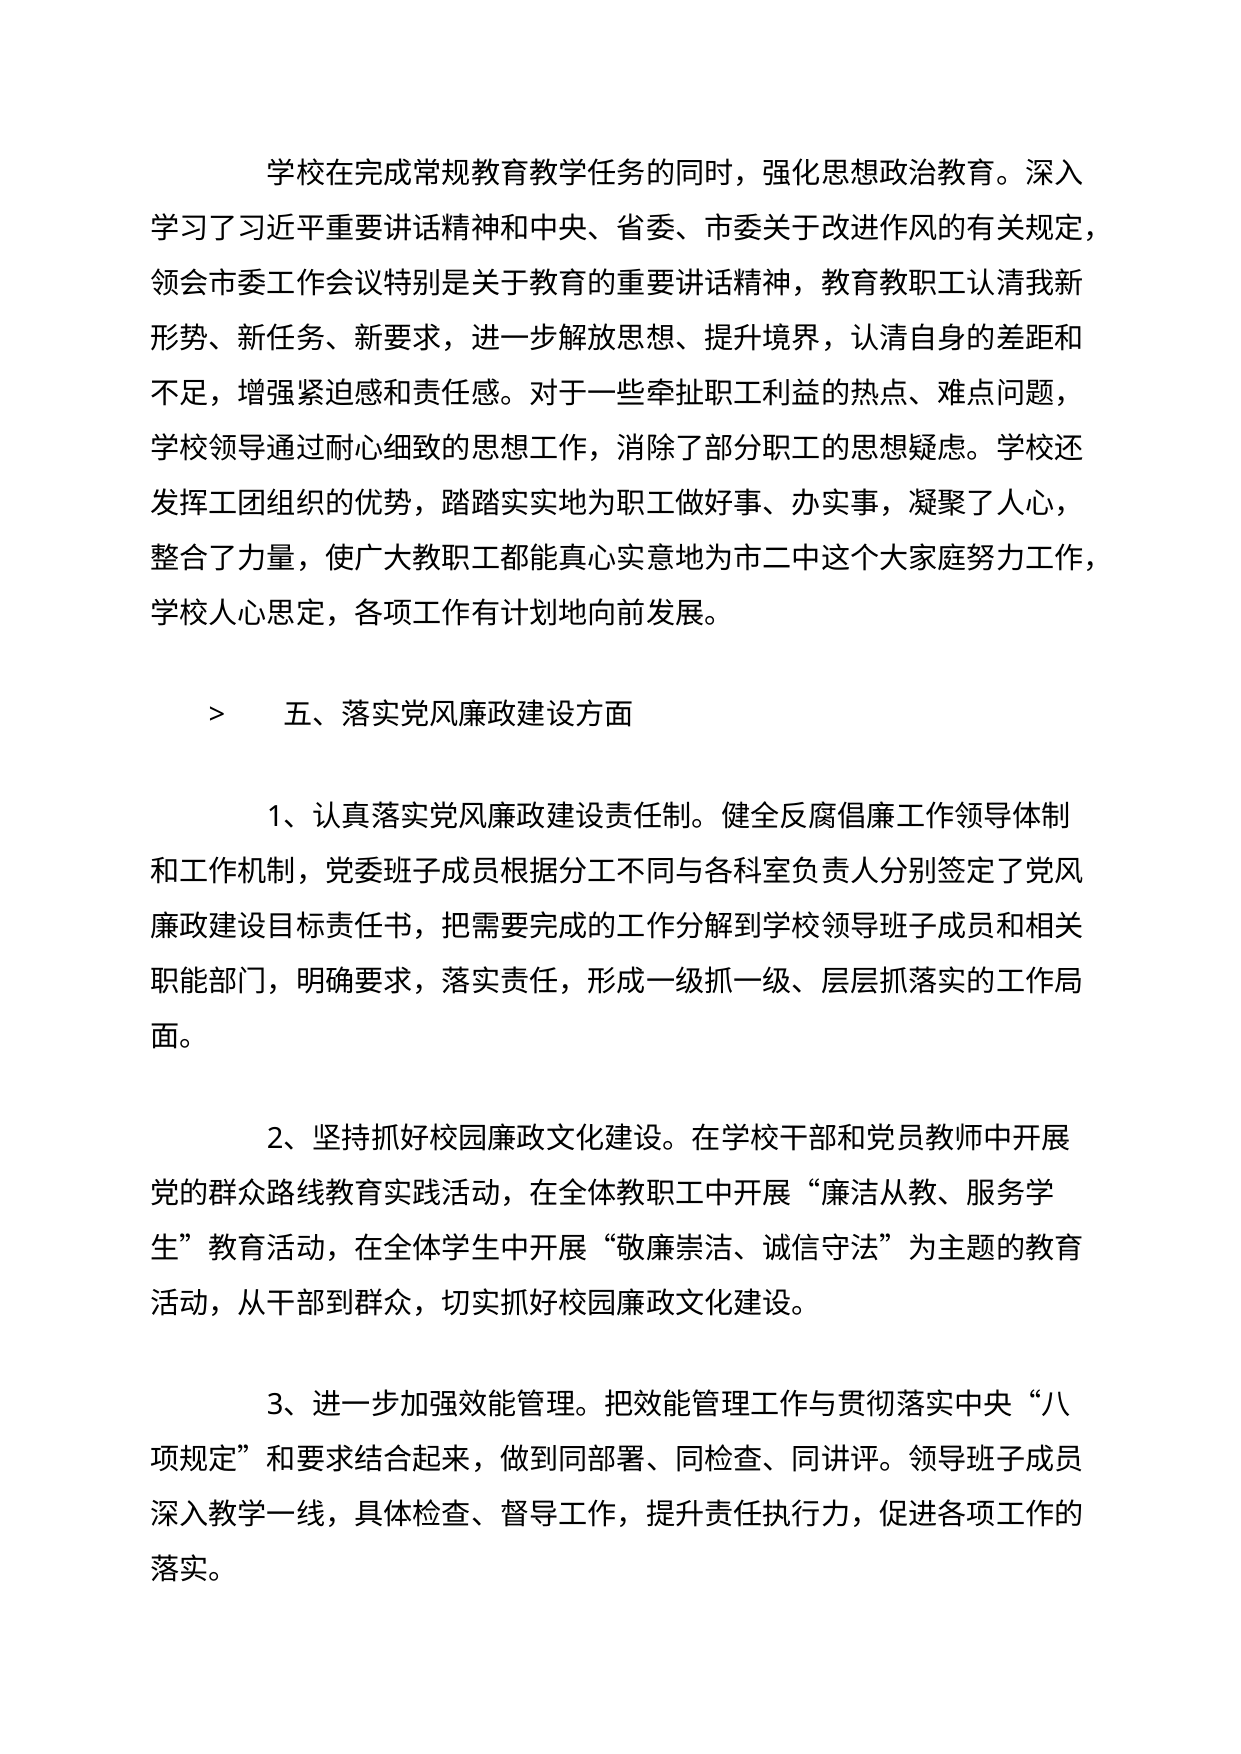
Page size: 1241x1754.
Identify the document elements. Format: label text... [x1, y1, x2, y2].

text 1、认真落实党风廉政建设责任制。健全反腐倡廉工作领导体制和工作机制，党委班子成员根据分工不同与各科室负责人分别签定了党风廉政建设目标责任书，把需要完成的工作分解到学校领导班子成员和相关职能部门，明确要求，落实责任，形成一级抓一级、层层抓落实的工作局面。 [150, 793, 1090, 1055]
text > 五、落实党风廉政建设方面 [150, 691, 1090, 733]
text 3、进一步加强效能管理。把效能管理工作与贯彻落实中央“八项规定”和要求结合起来，做到同部署、同检查、同讲评。领导班子成员深入教学一线，具体检查、督导工作，提升责任执行力，促进各项工作的落实。 [150, 1381, 1090, 1588]
text 学校在完成常规教育教学任务的同时，强化思想政治教育。深入学习了习近平重要讲话精神和中央、省委、市委关于改进作风的有关规定，领会市委工作会议特别是关于教育的重要讲话精神，教育教职工认清我新形势、新任务、新要求，进一步解放思想、提升境界，认清自身的差距和不足，增强紧迫感和责任感。对于一些牵扯职工利益的热点、难点问题，学校领导通过耐心细致的思想工作，消除了部分职工的思想疑虑。学校还发挥工团组织的优势，踏踏实实地为职工做好事、办实事，凝聚了人心，整合了力量，使广大教职工都能真心实意地为市二中这个大家庭努力工作，学校人心思定，各项工作有计划地向前发展。 [150, 150, 1090, 631]
text 2、坚持抓好校园廉政文化建设。在学校干部和党员教师中开展党的群众路线教育实践活动，在全体教职工中开展“廉洁从教、服务学生”教育活动，在全体学生中开展“敬廉崇洁、诚信守法”为主题的教育活动，从干部到群众，切实抓好校园廉政文化建设。 [150, 1114, 1090, 1321]
